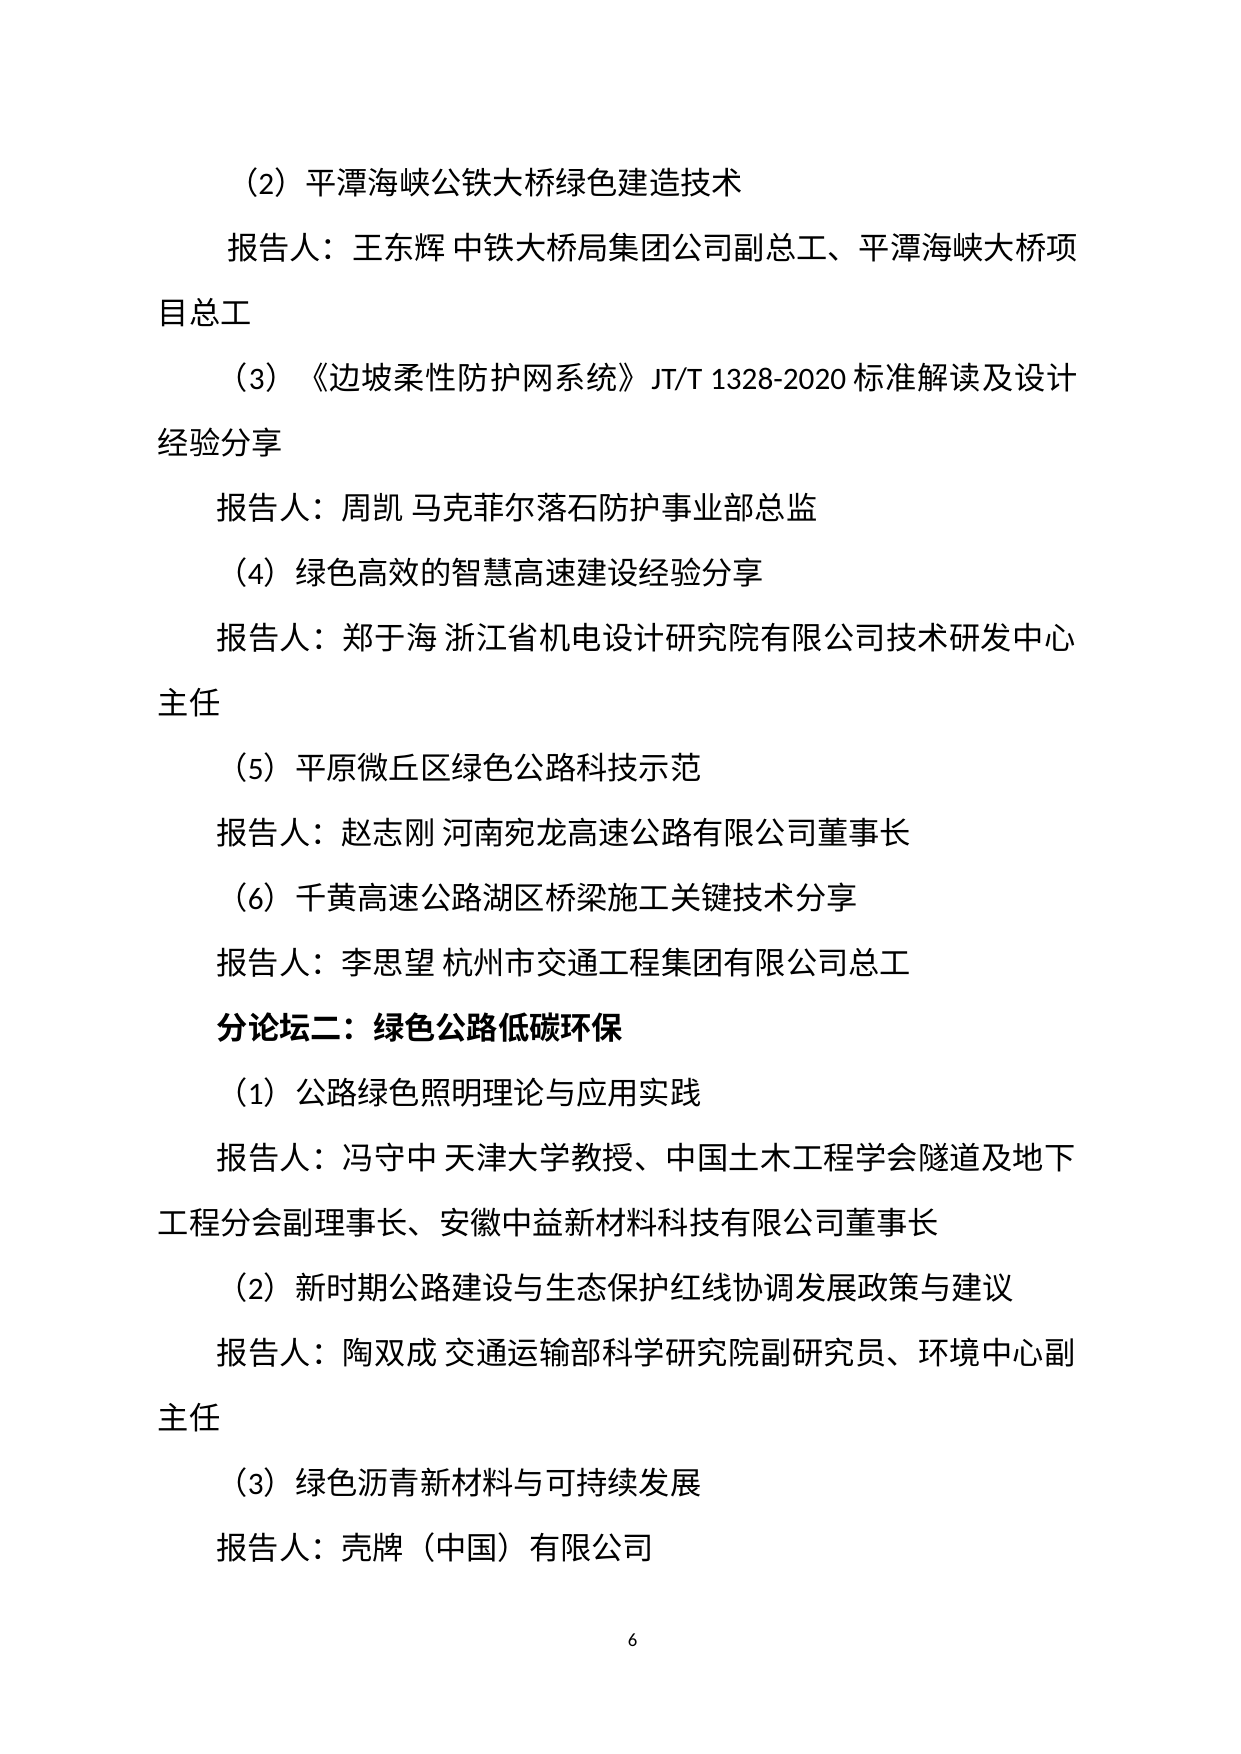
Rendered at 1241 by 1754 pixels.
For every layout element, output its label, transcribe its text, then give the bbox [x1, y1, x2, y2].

text （5）平原微丘区绿色公路科技示范 [158, 734, 1078, 799]
text 报告人：王东辉 中铁大桥局集团公司副总工、平潭海峡大桥项目总工 [158, 214, 1078, 344]
text （6）千黄高速公路湖区桥梁施工关键技术分享 [158, 864, 1078, 929]
text （1）公路绿色照明理论与应用实践 [158, 1059, 1078, 1124]
text 报告人：李思望 杭州市交通工程集团有限公司总工 [158, 929, 1078, 994]
text 分论坛二：绿色公路低碳环保 [158, 994, 1078, 1059]
text （3）绿色沥青新材料与可持续发展 [158, 1449, 1078, 1514]
text 报告人：郑于海 浙江省机电设计研究院有限公司技术研发中心主任 [158, 604, 1078, 734]
text 报告人：壳牌（中国）有限公司 [158, 1514, 1078, 1579]
text （4）绿色高效的智慧高速建设经验分享 [158, 539, 1078, 604]
text 报告人：周凯 马克菲尔落石防护事业部总监 [158, 474, 1078, 539]
text （3）《边坡柔性防护网系统》JT/T 1328-2020标准解读及设计经验分享 [158, 344, 1078, 474]
text 报告人：陶双成 交通运输部科学研究院副研究员、环境中心副主任 [158, 1319, 1078, 1449]
text 报告人：赵志刚 河南宛龙高速公路有限公司董事长 [158, 799, 1078, 864]
text （2）新时期公路建设与生态保护红线协调发展政策与建议 [158, 1254, 1078, 1319]
text 报告人：冯守中 天津大学教授、中国土木工程学会隧道及地下工程分会副理事长、安徽中益新材料科技有限公司董事长 [158, 1124, 1078, 1254]
text （2）平潭海峡公铁大桥绿色建造技术 [158, 149, 1078, 214]
